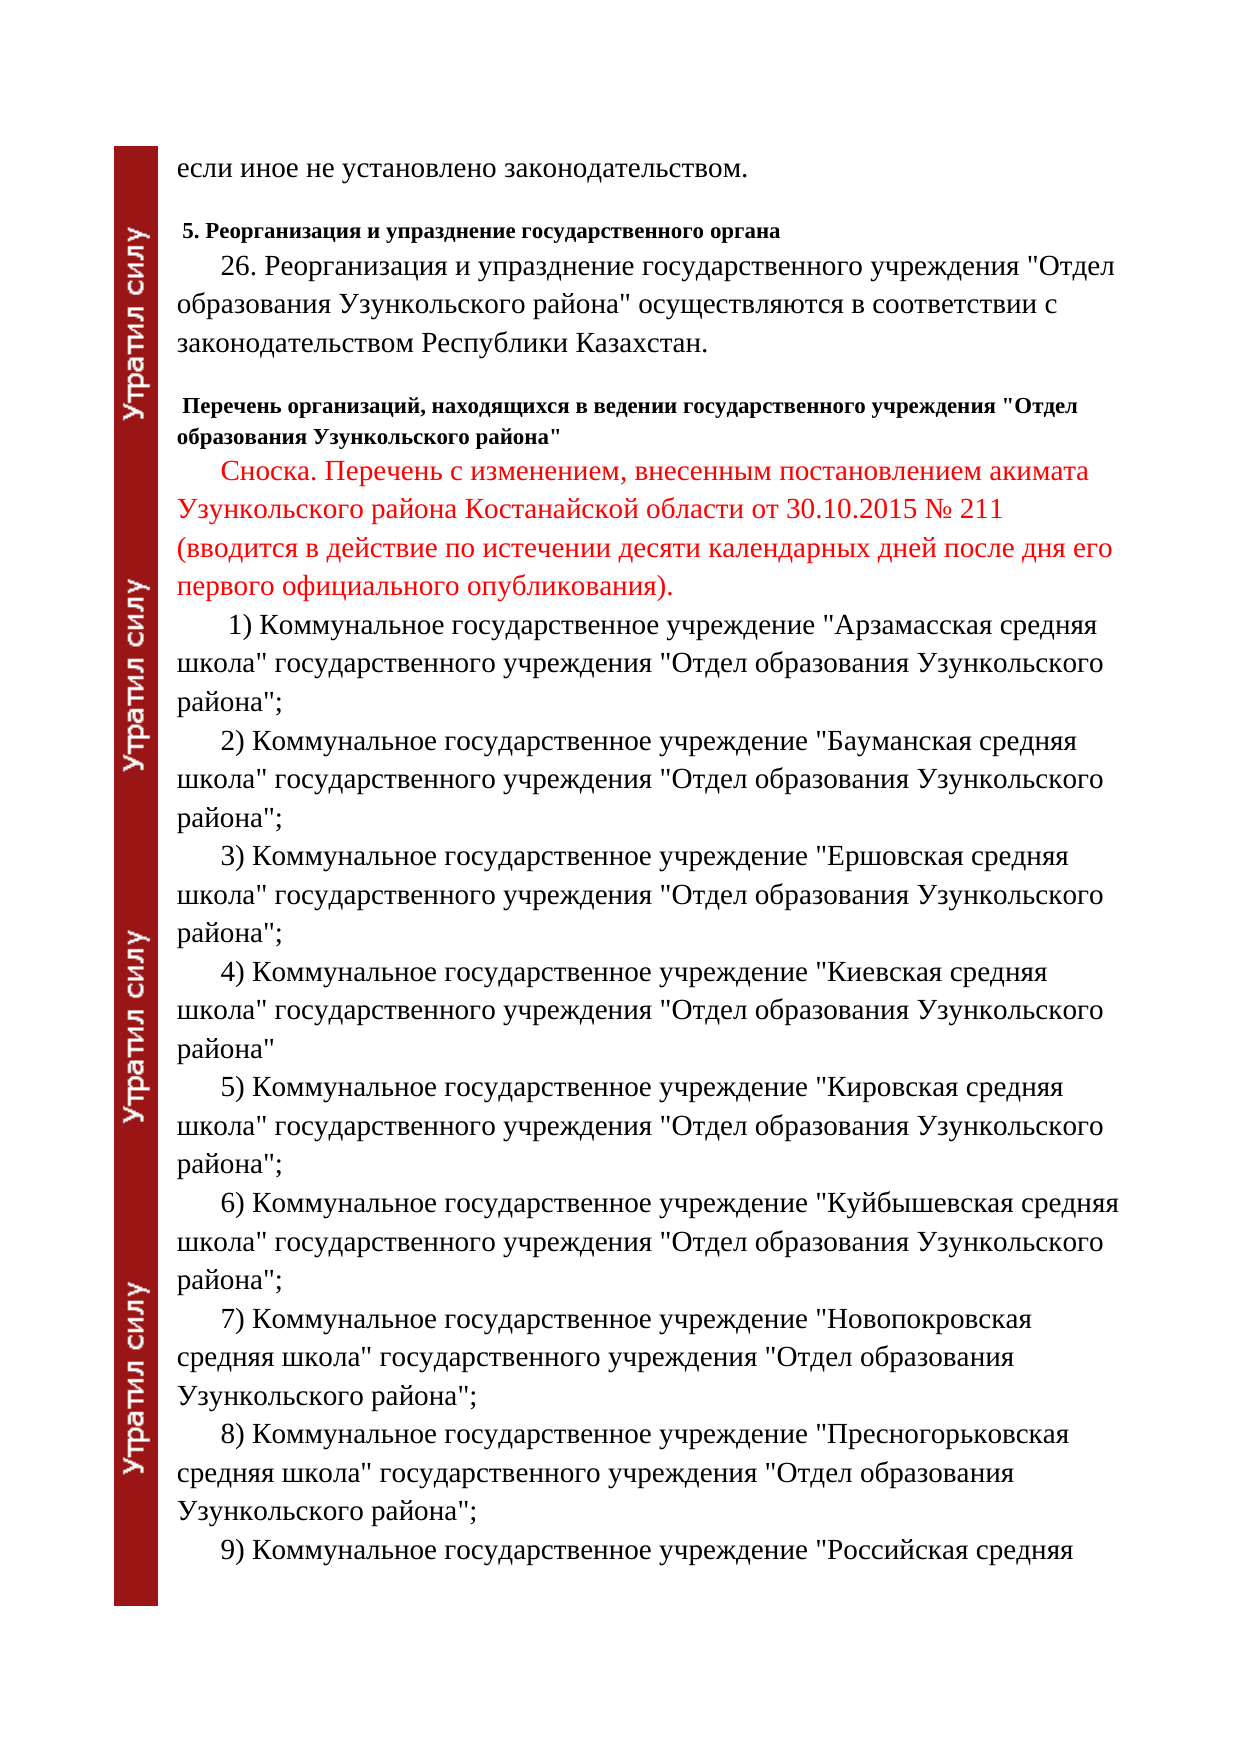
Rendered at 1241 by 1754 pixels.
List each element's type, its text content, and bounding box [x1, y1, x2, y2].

picture [114, 449, 158, 453]
text 5. Реорганизация и упразднение государственного органа [112, 218, 1128, 244]
picture [114, 244, 158, 248]
picture [114, 1566, 158, 1606]
text 26. Реорганизация и упразднение государственного учреждения "Отдел образования Узункольского района" осуществляются в соответствии с законодательством Республики Казахстан. [112, 248, 1128, 389]
text Перечень организаций, находящихся в ведении государственного учреждения "Отдел образования Узункольского района" [112, 392, 1128, 449]
picture [114, 214, 158, 218]
picture [114, 146, 158, 150]
